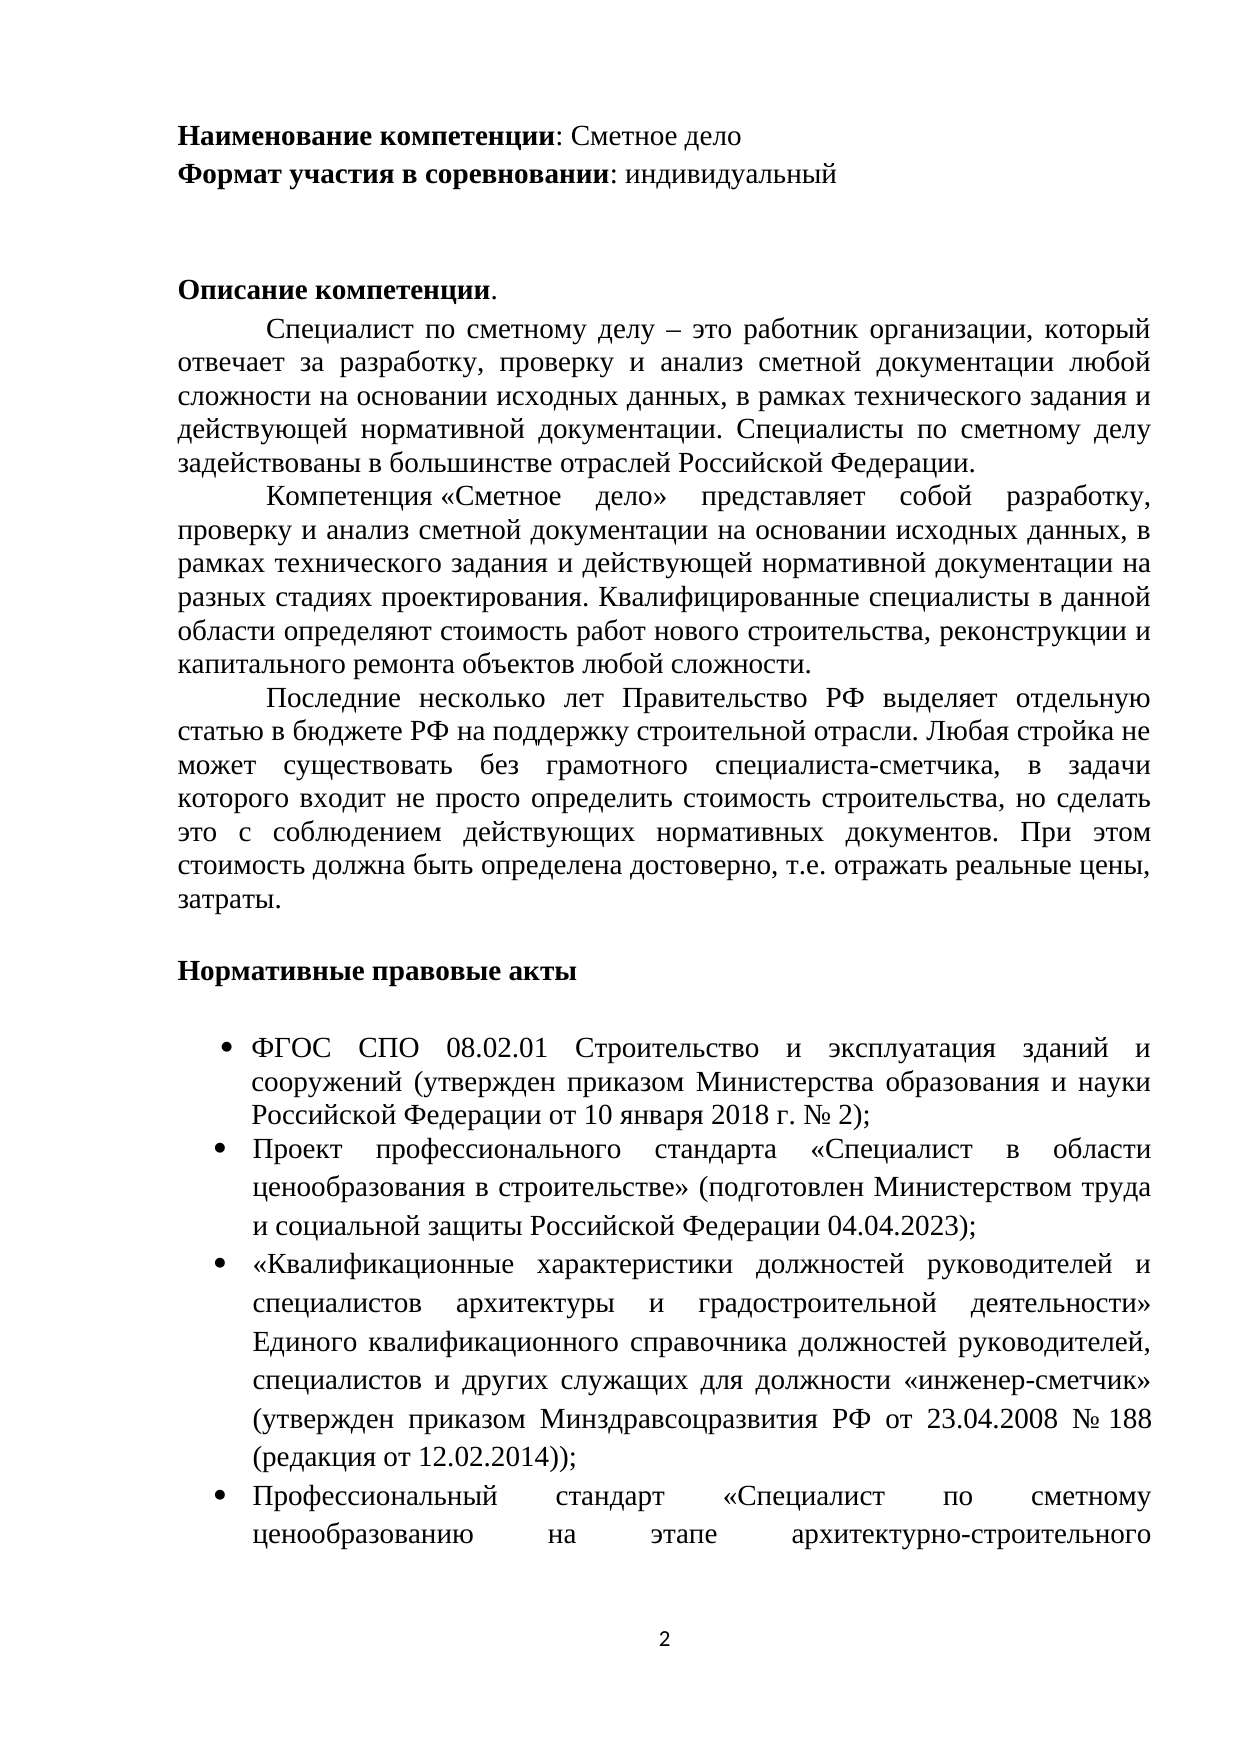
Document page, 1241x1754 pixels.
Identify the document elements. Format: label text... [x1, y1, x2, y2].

list ФГОС СПО 08.02.01 Строительство и эксплуатация зданий и сооружений (утвержден приказом Министерства образования и науки Российской Федерации от 10 января 2018 г. № 2); [222, 1030, 1152, 1131]
text Формат участия в соревновании: индивидуальный [177, 157, 1152, 190]
list «Квалификационные характеристики должностей руководителей и специалистов архитектуры и градостроительной деятельности» Единого квалификационного справочника должностей руководителей, специалистов и других служащих для должности «инженер-сметчик» (утвержден приказом Минздравсоцразвития РФ от 23.04.2008 № 188 (редакция от 12.02.2014)); [215, 1247, 1152, 1473]
text Компетенция «Сметное дело» представляет собой разработку, проверку и анализ сметной документации на основании исходных данных, в рамках технического задания и действующей нормативной документации на разных стадиях проектирования. Квалифицированные специалисты в данной области определяют стоимость работ нового строительства, реконструкции и капитального ремонта объектов любой сложности. [177, 478, 1152, 680]
text Последние несколько лет Правительство РФ выделяет отдельную статью в бюджете РФ на поддержку строительной отрасли. Любая стройка не может существовать без грамотного специалиста-сметчика, в задачи которого входит не просто определить стоимость строительства, но сделать это с соблюдением действующих нормативных документов. При этом стоимость должна быть определена достоверно, т.е. отражать реальные цены, затраты. [177, 680, 1152, 914]
text Описание компетенции. [177, 272, 1152, 306]
text Наименование компетенции: Сметное дело [177, 118, 1152, 152]
text Специалист по сметному делу – это работник организации, который отвечает за разработку, проверку и анализ сметной документации любой сложности на основании исходных данных, в рамках технического задания и действующей нормативной документации. Специалисты по сметному делу задействованы в большинстве отраслей Российской Федерации. [177, 311, 1152, 478]
list Проект профессионального стандарта «Специалист в области ценообразования в строительстве» (подготовлен Министерством труда и социальной защиты Российской Федерации 04.04.2023); [215, 1131, 1152, 1242]
text Нормативные правовые акты [177, 953, 1152, 987]
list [215, 1478, 1152, 1550]
